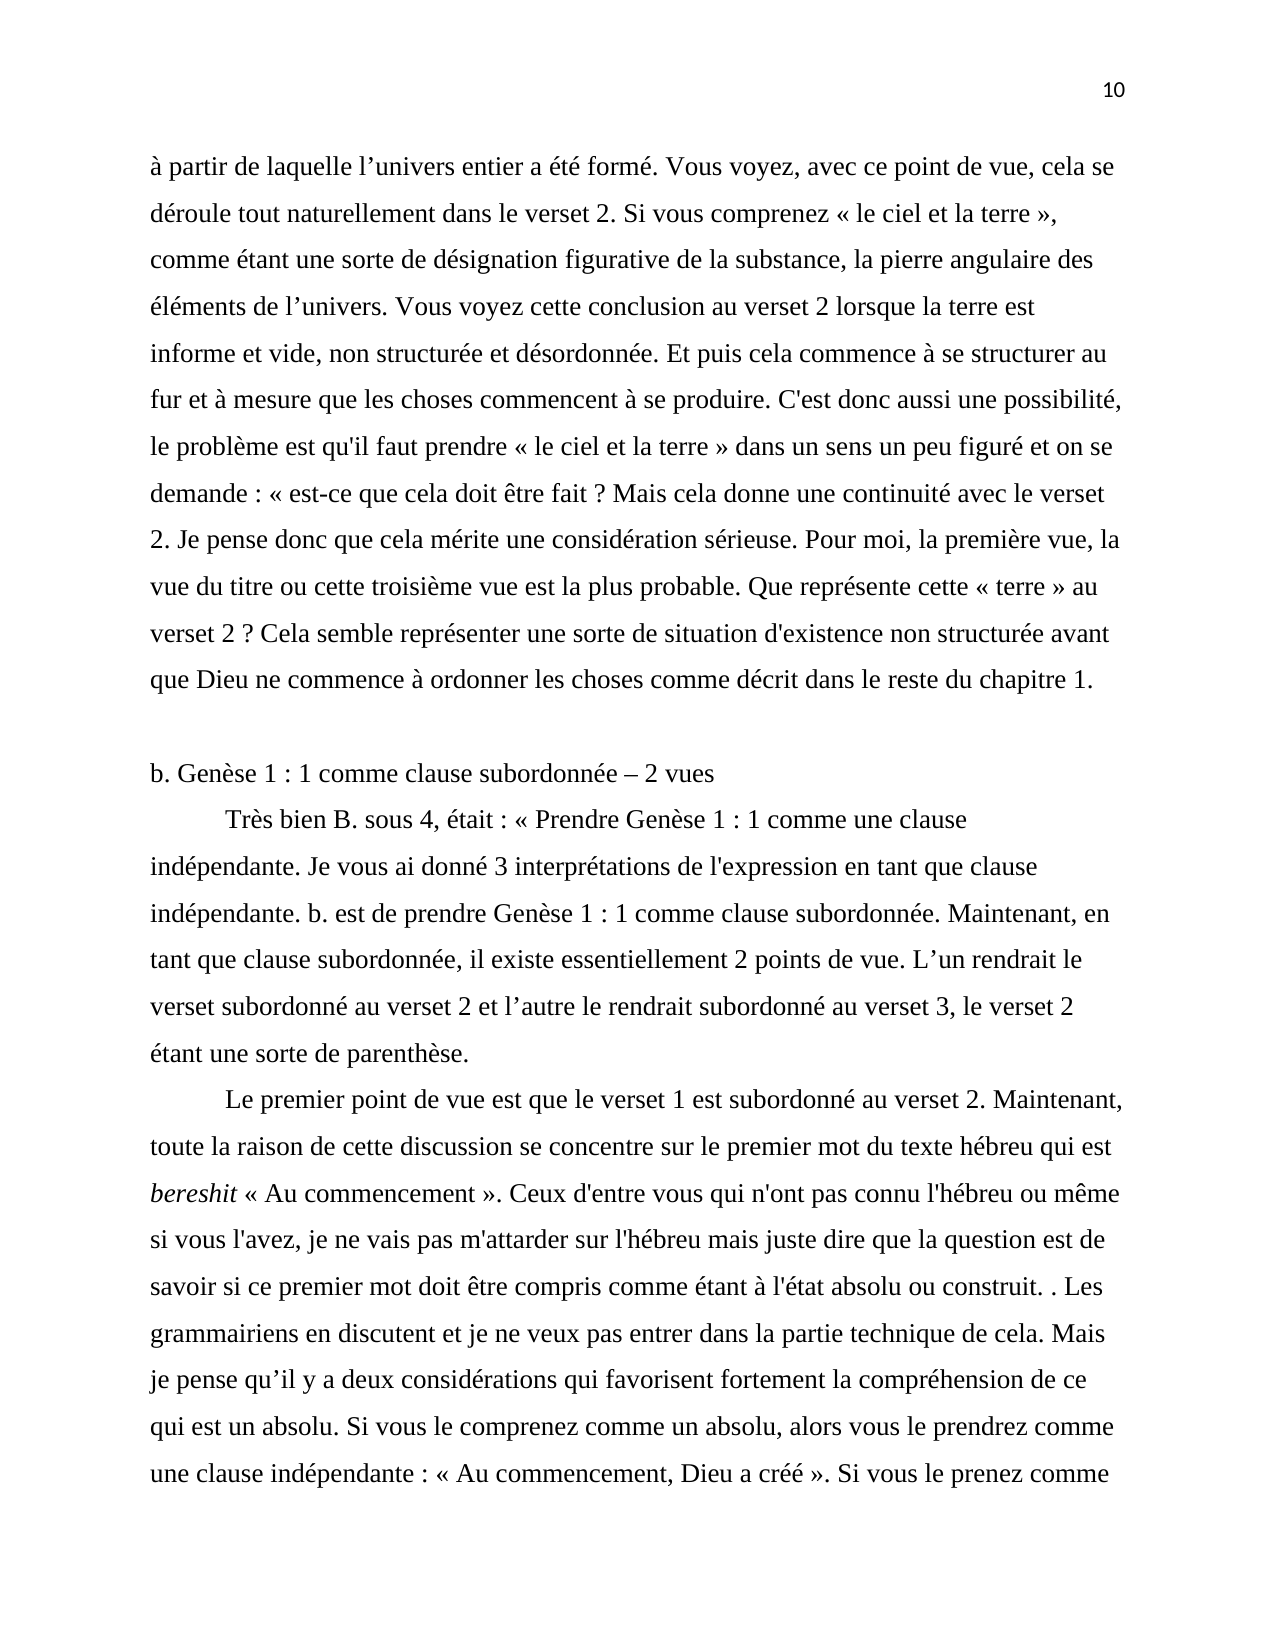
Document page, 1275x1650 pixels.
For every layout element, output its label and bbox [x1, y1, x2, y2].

text [150, 150, 1125, 1488]
